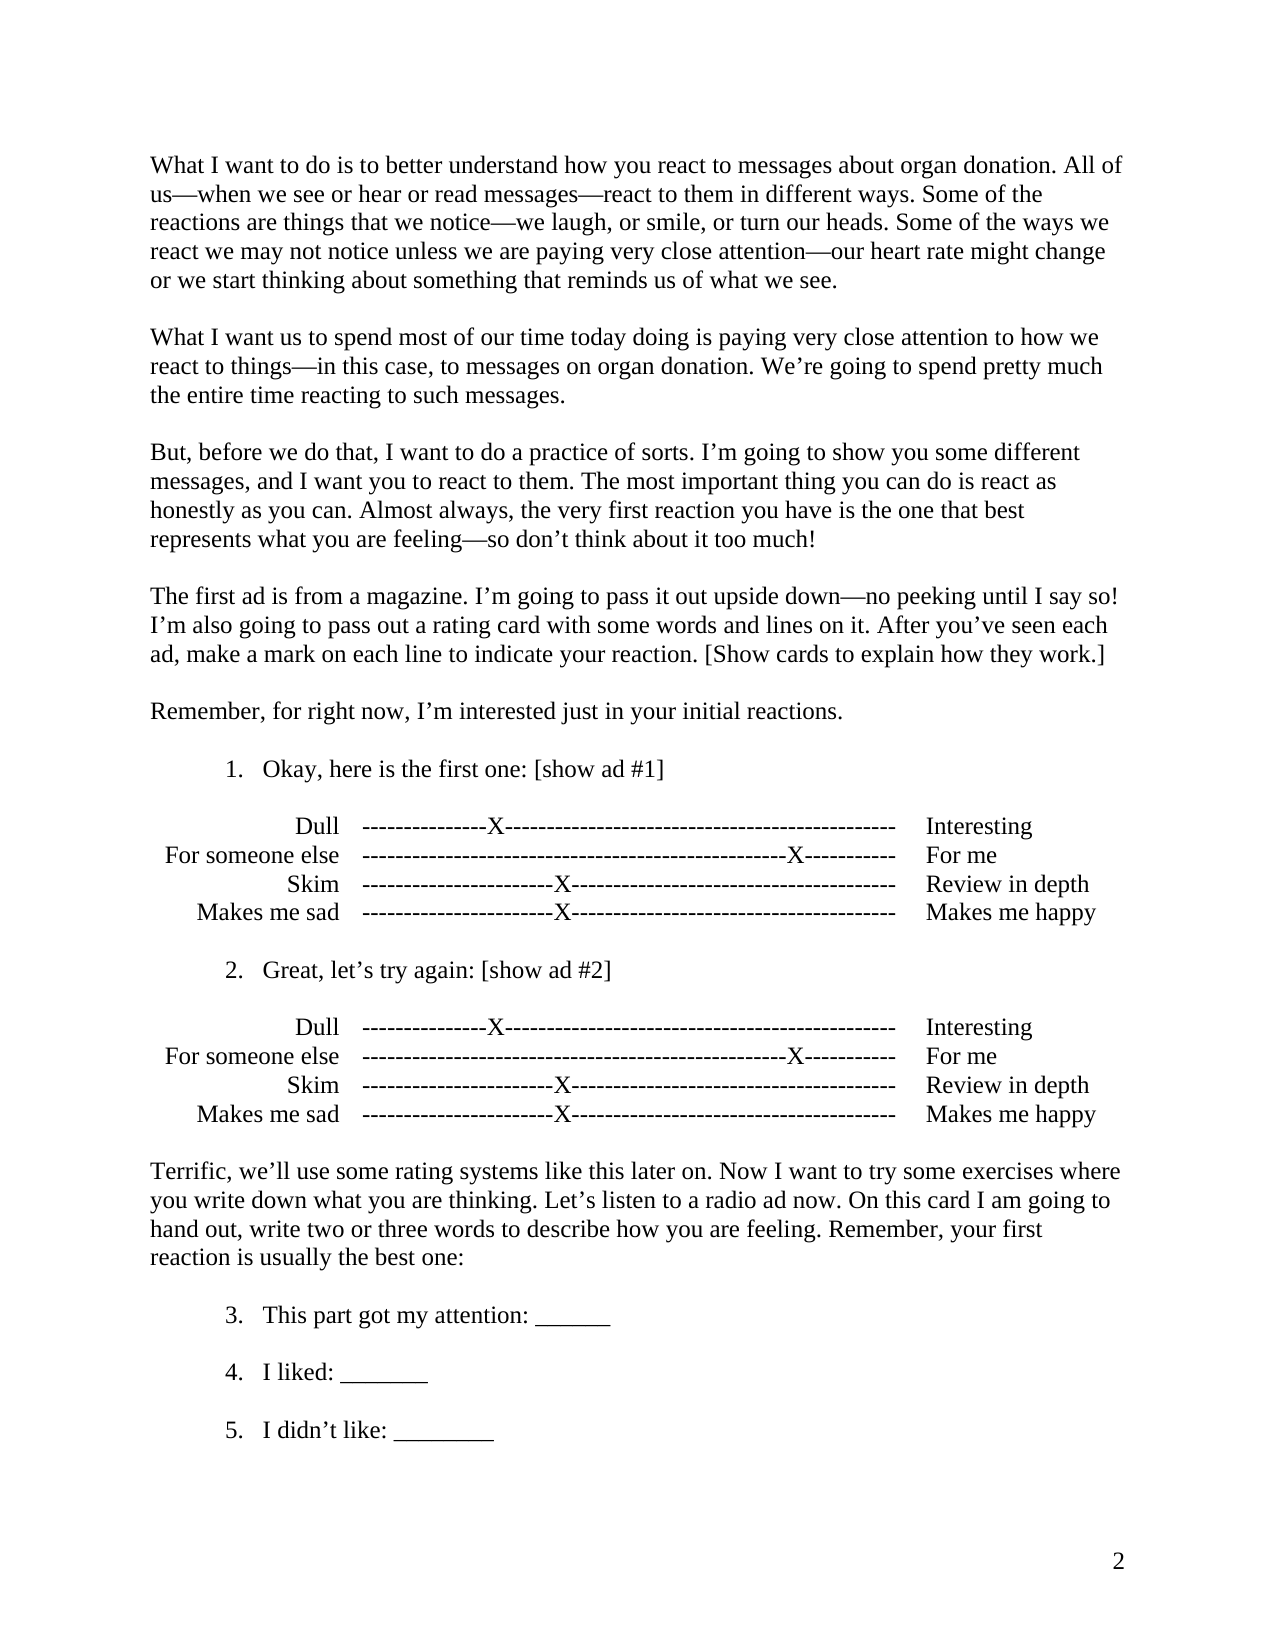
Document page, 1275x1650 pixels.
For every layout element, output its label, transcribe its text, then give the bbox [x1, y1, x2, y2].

table_header ---------------X----------------------------------------------- [351, 811, 914, 840]
list This part got my attention: ______ [225, 1300, 1125, 1329]
text Remember, for right now, I’m interested just in your initial reactions. [150, 696, 1125, 725]
text What I want to do is to better understand how you react to messages about organ donation. All of us—when we see or hear or read messages—react to them in different ways. Some of the reactions are things that we notice—we laugh, or smile, or turn our heads. Some of the ways we react we may not notice unless we are paying very close attention—our heart rate might change or we start thinking about something that reminds us of what we see. [150, 150, 1125, 294]
list Okay, here is the first one: [show ad #1] [225, 754, 1125, 782]
table_cell -----------------------X--------------------------------------- [351, 1099, 914, 1127]
table_cell For me [914, 840, 1136, 869]
list Great, let’s try again: [show ad #2] [225, 955, 1125, 984]
table_cell Makes me sad [139, 1099, 351, 1127]
table_cell Skim [139, 869, 351, 897]
list I didn’t like: ________ [225, 1415, 1125, 1444]
table_cell Makes me happy [914, 898, 1136, 926]
table_header Interesting [914, 811, 1136, 840]
text The first ad is from a magazine. I’m going to pass it out upside down—no peeking until I say so! I’m also going to pass out a rating card with some words and lines on it. After you’ve seen each ad, make a mark on each line to indicate your reaction. [Show cards to explain how they work.] [150, 581, 1125, 667]
table_cell Review in depth [914, 869, 1136, 897]
table_cell Makes me sad [139, 898, 351, 926]
table_header Interesting [914, 1013, 1136, 1041]
table_header Dull [139, 811, 351, 840]
table_cell -----------------------X--------------------------------------- [351, 869, 914, 897]
list I liked: _______ [225, 1357, 1125, 1386]
table_cell Skim [139, 1070, 351, 1099]
table_cell For someone else [139, 1041, 351, 1070]
table_cell For me [914, 1041, 1136, 1070]
text Terrific, we’ll use some rating systems like this later on. Now I want to try some exercises where you write down what you are thinking. Let’s listen to a radio ad now. On this card I am going to hand out, write two or three words to describe how you are feeling. Remember, your first reaction is usually the best one: [150, 1156, 1125, 1271]
table_header ---------------X----------------------------------------------- [351, 1013, 914, 1041]
table_cell -----------------------X--------------------------------------- [351, 1070, 914, 1099]
table_cell ---------------------------------------------------X----------- [351, 1041, 914, 1070]
table_cell Review in depth [914, 1070, 1136, 1099]
table_cell Makes me happy [914, 1099, 1136, 1127]
table_cell -----------------------X--------------------------------------- [351, 898, 914, 926]
table_header Dull [139, 1013, 351, 1041]
text What I want us to spend most of our time today doing is paying very close attention to how we react to things—in this case, to messages on organ donation. We’re going to spend pretty much the entire time reacting to such messages. [150, 322, 1125, 409]
text But, before we do that, I want to do a practice of sorts. I’m going to show you some different messages, and I want you to react to them. The most important thing you can do is react as honestly as you can. Almost always, the very first reaction you have is the one that best represents what you are feeling—so don’t think about it too much! [150, 437, 1125, 552]
table_cell ---------------------------------------------------X----------- [351, 840, 914, 869]
table_cell For someone else [139, 840, 351, 869]
